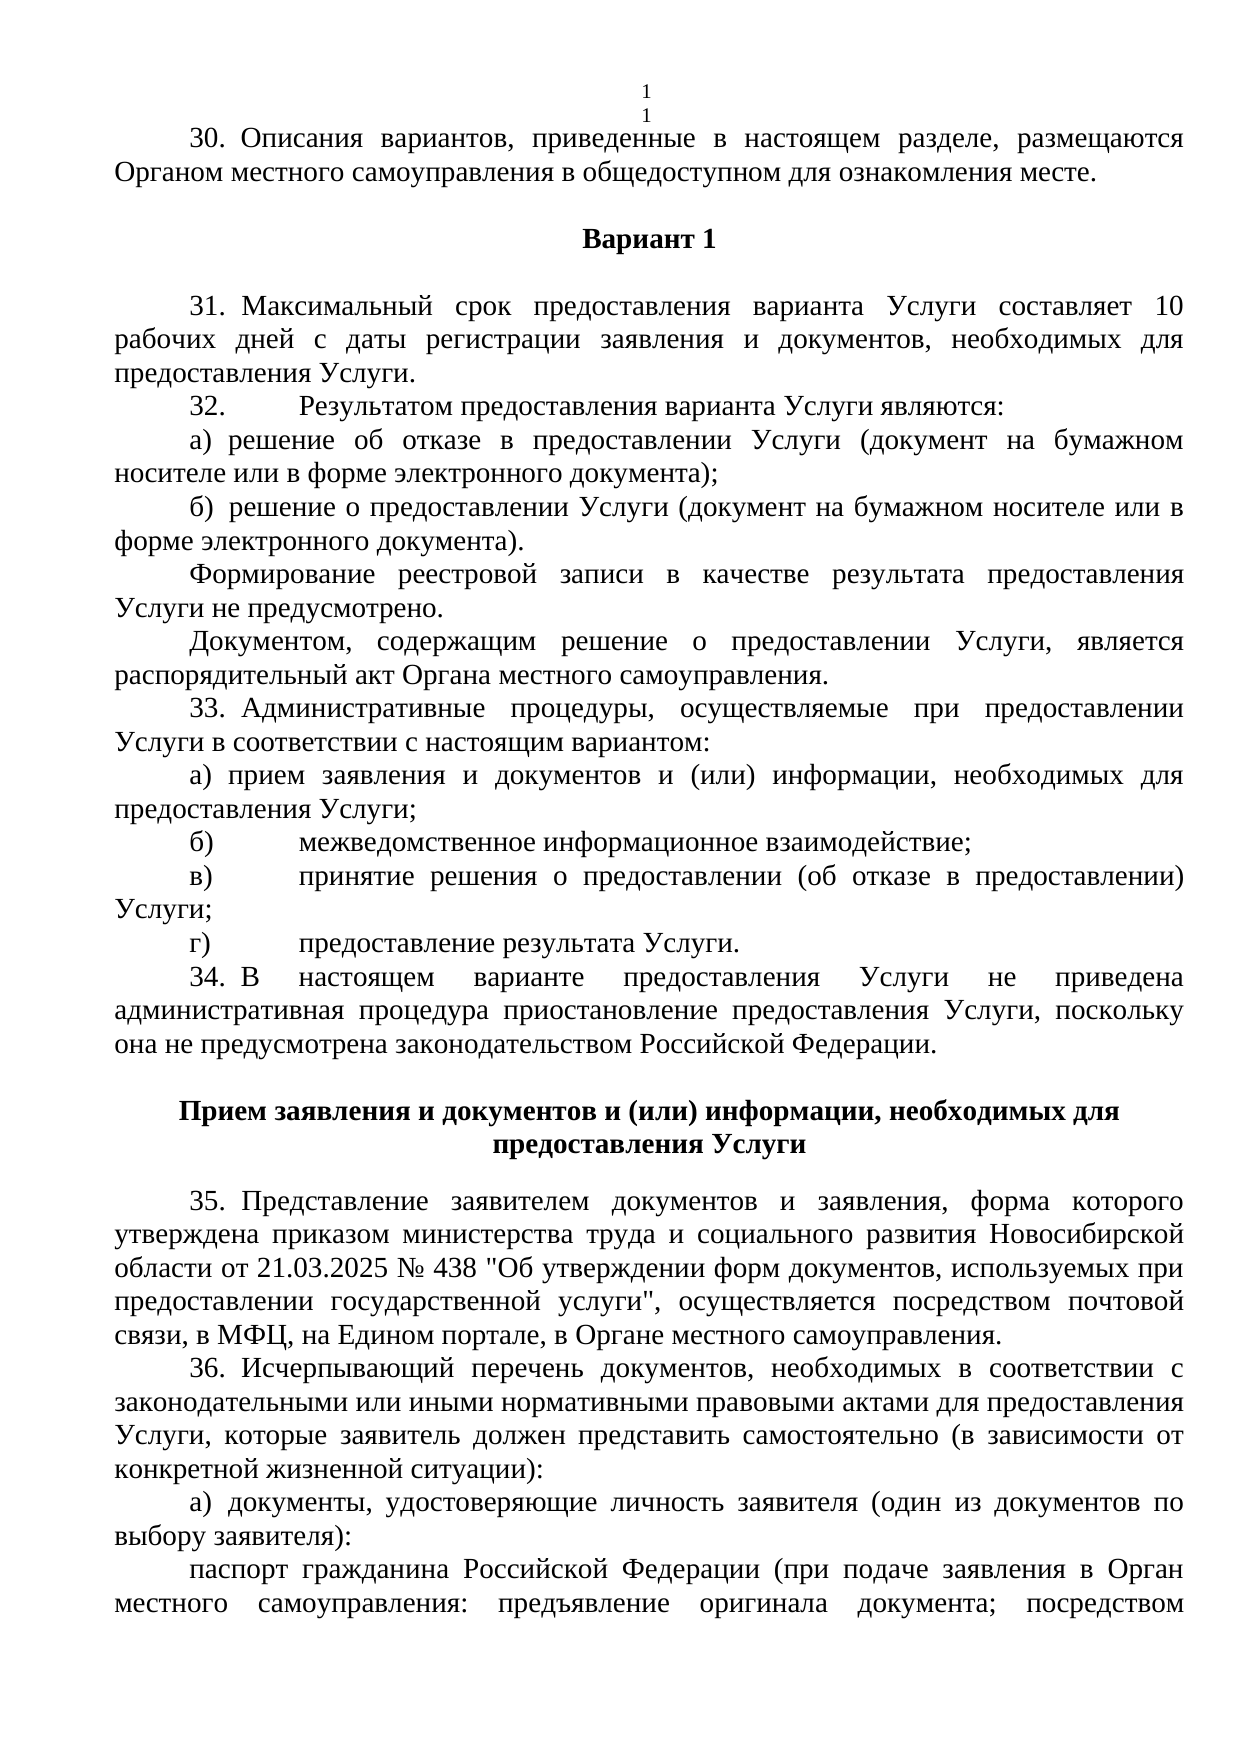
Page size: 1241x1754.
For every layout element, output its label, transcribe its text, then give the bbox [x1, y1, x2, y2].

list Максимальный срок предоставления варианта Услуги составляет 10 рабочих дней с даты регистрации заявления и документов, необходимых для предоставления Услуги. [114, 288, 1185, 388]
list решение о предоставлении Услуги (документ на бумажном носителе или в форме электронного документа). [114, 489, 1185, 556]
list документы, удостоверяющие личность заявителя (один из документов по выбору заявителя): [114, 1484, 1185, 1552]
text Документом, содержащим решение о предоставлении Услуги, является распорядительный акт Органа местного самоуправления. [114, 623, 1185, 690]
list решение об отказе в предоставлении Услуги (документ на бумажном носителе или в форме электронного документа); [114, 422, 1185, 489]
list предоставление результата Услуги. [114, 925, 1185, 959]
list В настоящем варианте предоставления Услуги не приведена административная процедура приостановление предоставления Услуги, поскольку она не предусмотрена законодательством Российской Федерации. [114, 959, 1185, 1059]
list Описания вариантов, приведенные в настоящем разделе, размещаются Органом местного самоуправления в общедоступном для ознакомления месте. [114, 121, 1185, 188]
list межведомственное информационное взаимодействие; [114, 824, 1185, 858]
list Административные процедуры, осуществляемые при предоставлении Услуги в соответствии с настоящим вариантом: [114, 690, 1185, 757]
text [114, 1552, 1185, 1619]
list Представление заявителем документов и заявления, форма которого утверждена приказом министерства труда и социального развития Новосибирской области от 21.03.2025 № 438 "Об утверждении форм документов, используемых при предоставлении государственной услуги", осуществляется посредством почтовой связи, в МФЦ, на Едином портале, в Органе местного самоуправления. [114, 1183, 1185, 1350]
list Результатом предоставления варианта Услуги являются: [114, 388, 1185, 422]
text Прием заявления и документов и (или) информации, необходимых для предоставления Услуги [114, 1093, 1185, 1160]
text Формирование реестровой записи в качестве результата предоставления Услуги не предусмотрено. [114, 556, 1185, 623]
list принятие решения о предоставлении (об отказе в предоставлении) Услуги; [114, 858, 1185, 925]
list Исчерпывающий перечень документов, необходимых в соответствии с законодательными или иными нормативными правовыми актами для предоставления Услуги, которые заявитель должен представить самостоятельно (в зависимости от конкретной жизненной ситуации): [114, 1350, 1185, 1484]
text Вариант 1 [114, 221, 1185, 254]
list прием заявления и документов и (или) информации, необходимых для предоставления Услуги; [114, 757, 1185, 824]
